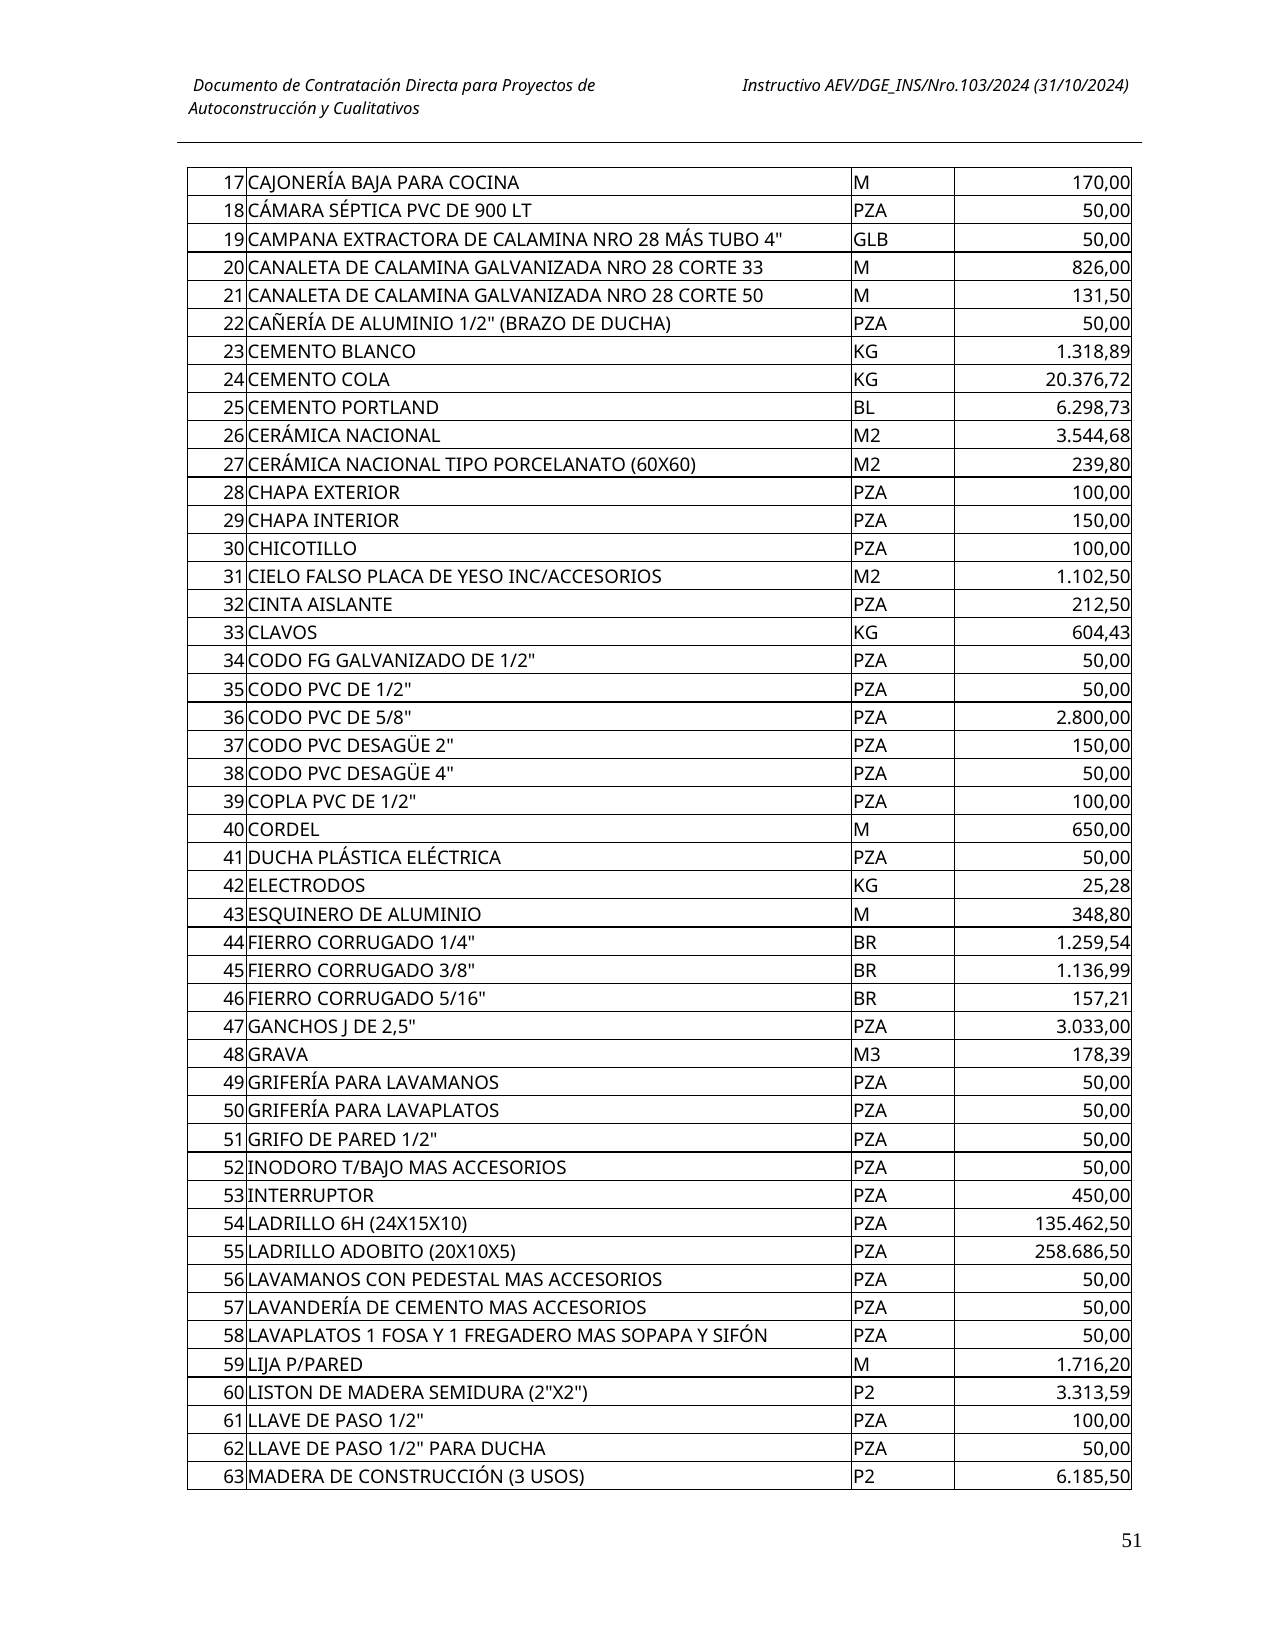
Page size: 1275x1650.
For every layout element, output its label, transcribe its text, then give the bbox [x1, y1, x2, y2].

table_cell 50,00 [955, 646, 1131, 673]
table_cell CHAPA INTERIOR [247, 506, 851, 533]
table_cell 50,00 [955, 1096, 1131, 1123]
table_cell 348,80 [955, 899, 1131, 926]
table_cell 45 [188, 956, 246, 983]
table_cell 51 [188, 1124, 246, 1151]
table_cell 50,00 [955, 1293, 1131, 1320]
table_cell 50,00 [955, 843, 1131, 870]
table_cell 1.259,54 [955, 928, 1131, 954]
table_cell INTERRUPTOR [247, 1181, 851, 1208]
table_cell 50,00 [955, 1434, 1131, 1461]
table_cell 44 [188, 928, 246, 954]
table_cell 1.318,89 [955, 337, 1131, 364]
table_cell PZA [852, 1321, 954, 1348]
table_cell 40 [188, 815, 246, 842]
table_cell M [852, 1349, 954, 1376]
table_cell CODO PVC DESAGÜE 4" [247, 759, 851, 786]
table_cell CODO PVC DE 1/2" [247, 674, 851, 701]
table_cell 258.686,50 [955, 1237, 1131, 1264]
table_cell 58 [188, 1321, 246, 1348]
table_cell 100,00 [955, 478, 1131, 504]
table_cell PZA [852, 1265, 954, 1292]
table_cell 33 [188, 618, 246, 645]
table_cell CERÁMICA NACIONAL TIPO PORCELANATO (60X60) [247, 449, 851, 476]
table_cell BR [852, 956, 954, 983]
table_cell 450,00 [955, 1181, 1131, 1208]
table_cell 28 [188, 478, 246, 504]
table_cell PZA [852, 196, 954, 223]
table_cell CINTA AISLANTE [247, 590, 851, 617]
table_cell LAVAMANOS CON PEDESTAL MAS ACCESORIOS [247, 1265, 851, 1292]
table_cell CAMPANA EXTRACTORA DE CALAMINA NRO 28 MÁS TUBO 4" [247, 224, 851, 251]
table_cell 100,00 [955, 1406, 1131, 1433]
table_cell 604,43 [955, 618, 1131, 645]
table_cell M [852, 899, 954, 926]
table_cell CODO PVC DESAGÜE 2" [247, 731, 851, 758]
table_cell 50 [188, 1096, 246, 1123]
table_cell 27 [188, 449, 246, 476]
table_cell 49 [188, 1068, 246, 1095]
table_cell 59 [188, 1349, 246, 1376]
table_cell M [852, 281, 954, 308]
table_cell 47 [188, 1012, 246, 1039]
table_cell CANALETA DE CALAMINA GALVANIZADA NRO 28 CORTE 33 [247, 253, 851, 279]
table_cell PZA [852, 534, 954, 561]
table_cell 63 [188, 1462, 246, 1489]
table_cell 61 [188, 1406, 246, 1433]
table_cell PZA [852, 1068, 954, 1095]
table_cell 100,00 [955, 534, 1131, 561]
table_cell 34 [188, 646, 246, 673]
table_cell KG [852, 365, 954, 392]
table_cell PZA [852, 1181, 954, 1208]
table_cell 50,00 [955, 1321, 1131, 1348]
table_cell CEMENTO PORTLAND [247, 393, 851, 420]
table_cell 32 [188, 590, 246, 617]
table_cell PZA [852, 674, 954, 701]
table_cell 18 [188, 196, 246, 223]
table_cell 36 [188, 703, 246, 729]
table_cell 150,00 [955, 506, 1131, 533]
table_cell 50,00 [955, 1153, 1131, 1179]
table_cell GLB [852, 224, 954, 251]
table_cell PZA [852, 1434, 954, 1461]
table_cell FIERRO CORRUGADO 1/4" [247, 928, 851, 954]
table_cell 20 [188, 253, 246, 279]
table_cell LAVANDERÍA DE CEMENTO MAS ACCESORIOS [247, 1293, 851, 1320]
table_cell 31 [188, 562, 246, 589]
table_cell 23 [188, 337, 246, 364]
table_cell P2 [852, 1462, 954, 1489]
table_cell COPLA PVC DE 1/2" [247, 787, 851, 814]
table_cell LIJA P/PARED [247, 1349, 851, 1376]
table_cell 131,50 [955, 281, 1131, 308]
table_cell LLAVE DE PASO 1/2" PARA DUCHA [247, 1434, 851, 1461]
table_cell 24 [188, 365, 246, 392]
table_cell PZA [852, 1293, 954, 1320]
table_cell LISTON DE MADERA SEMIDURA (2"X2") [247, 1378, 851, 1404]
table_cell 35 [188, 674, 246, 701]
table_cell CODO FG GALVANIZADO DE 1/2" [247, 646, 851, 673]
table_cell CODO PVC DE 5/8" [247, 703, 851, 729]
table_cell 178,39 [955, 1040, 1131, 1067]
table_cell CEMENTO BLANCO [247, 337, 851, 364]
table_cell 55 [188, 1237, 246, 1264]
table_cell PZA [852, 1096, 954, 1123]
table_cell M2 [852, 449, 954, 476]
table_cell CANALETA DE CALAMINA GALVANIZADA NRO 28 CORTE 50 [247, 281, 851, 308]
table_cell M [852, 168, 954, 195]
table_cell 50,00 [955, 759, 1131, 786]
table_cell PZA [852, 1406, 954, 1433]
table_cell 21 [188, 281, 246, 308]
table_cell 3.544,68 [955, 421, 1131, 448]
table_cell 1.136,99 [955, 956, 1131, 983]
table_cell 826,00 [955, 253, 1131, 279]
table_cell LADRILLO ADOBITO (20X10X5) [247, 1237, 851, 1264]
table_cell 6.185,50 [955, 1462, 1131, 1489]
table_cell 1.716,20 [955, 1349, 1131, 1376]
table_cell 50,00 [955, 1265, 1131, 1292]
table_cell 25 [188, 393, 246, 420]
table_cell BL [852, 393, 954, 420]
table_cell M [852, 815, 954, 842]
table_cell 48 [188, 1040, 246, 1067]
table_cell 50,00 [955, 309, 1131, 336]
table_cell KG [852, 618, 954, 645]
table_cell FIERRO CORRUGADO 5/16" [247, 984, 851, 1011]
table_cell GRIFO DE PARED 1/2" [247, 1124, 851, 1151]
table_cell 42 [188, 871, 246, 898]
table_cell 62 [188, 1434, 246, 1461]
table_cell DUCHA PLÁSTICA ELÉCTRICA [247, 843, 851, 870]
table_cell PZA [852, 843, 954, 870]
table_cell 170,00 [955, 168, 1131, 195]
table_cell LLAVE DE PASO 1/2" [247, 1406, 851, 1433]
table_cell 50,00 [955, 674, 1131, 701]
table_cell PZA [852, 1012, 954, 1039]
table_cell GRIFERÍA PARA LAVAPLATOS [247, 1096, 851, 1123]
table_cell PZA [852, 1124, 954, 1151]
table_cell M2 [852, 421, 954, 448]
table_cell GANCHOS J DE 2,5" [247, 1012, 851, 1039]
table_cell BR [852, 928, 954, 954]
table_cell CAÑERÍA DE ALUMINIO 1/2" (BRAZO DE DUCHA) [247, 309, 851, 336]
table_cell CERÁMICA NACIONAL [247, 421, 851, 448]
table_cell 50,00 [955, 196, 1131, 223]
table_cell PZA [852, 1209, 954, 1236]
table_cell 239,80 [955, 449, 1131, 476]
table_cell 53 [188, 1181, 246, 1208]
table_cell PZA [852, 787, 954, 814]
table_cell 43 [188, 899, 246, 926]
table_cell 3.313,59 [955, 1378, 1131, 1404]
table_cell CEMENTO COLA [247, 365, 851, 392]
table_cell CÁMARA SÉPTICA PVC DE 900 LT [247, 196, 851, 223]
table_cell CIELO FALSO PLACA DE YESO INC/ACCESORIOS [247, 562, 851, 589]
table_cell 6.298,73 [955, 393, 1131, 420]
table_cell LAVAPLATOS 1 FOSA Y 1 FREGADERO MAS SOPAPA Y SIFÓN [247, 1321, 851, 1348]
table_cell M2 [852, 562, 954, 589]
table_cell KG [852, 337, 954, 364]
table_cell 56 [188, 1265, 246, 1292]
table_cell 22 [188, 309, 246, 336]
table_cell 3.033,00 [955, 1012, 1131, 1039]
table_cell 57 [188, 1293, 246, 1320]
table_cell P2 [852, 1378, 954, 1404]
table_cell CHICOTILLO [247, 534, 851, 561]
table_cell 52 [188, 1153, 246, 1179]
table_cell 26 [188, 421, 246, 448]
table_cell 38 [188, 759, 246, 786]
table_cell PZA [852, 590, 954, 617]
table_cell ESQUINERO DE ALUMINIO [247, 899, 851, 926]
table_cell PZA [852, 1237, 954, 1264]
table_cell PZA [852, 731, 954, 758]
table_cell 29 [188, 506, 246, 533]
table_cell LADRILLO 6H (24X15X10) [247, 1209, 851, 1236]
table_cell CAJONERÍA BAJA PARA COCINA [247, 168, 851, 195]
table_cell 19 [188, 224, 246, 251]
table_cell CLAVOS [247, 618, 851, 645]
table_cell 50,00 [955, 224, 1131, 251]
table_cell 39 [188, 787, 246, 814]
table_cell KG [852, 871, 954, 898]
table_cell M3 [852, 1040, 954, 1067]
table_cell 157,21 [955, 984, 1131, 1011]
table_cell PZA [852, 703, 954, 729]
table_cell PZA [852, 478, 954, 504]
table_cell PZA [852, 309, 954, 336]
table_cell CHAPA EXTERIOR [247, 478, 851, 504]
table_cell 20.376,72 [955, 365, 1131, 392]
table_cell GRAVA [247, 1040, 851, 1067]
table_cell 54 [188, 1209, 246, 1236]
table_cell 30 [188, 534, 246, 561]
table_cell 150,00 [955, 731, 1131, 758]
table_cell PZA [852, 1153, 954, 1179]
table_cell 650,00 [955, 815, 1131, 842]
table_cell 25,28 [955, 871, 1131, 898]
table_cell 50,00 [955, 1068, 1131, 1095]
table_cell 41 [188, 843, 246, 870]
table_cell GRIFERÍA PARA LAVAMANOS [247, 1068, 851, 1095]
table_cell FIERRO CORRUGADO 3/8" [247, 956, 851, 983]
table_cell 100,00 [955, 787, 1131, 814]
table_cell ELECTRODOS [247, 871, 851, 898]
table_cell 1.102,50 [955, 562, 1131, 589]
table_cell 212,50 [955, 590, 1131, 617]
table_cell CORDEL [247, 815, 851, 842]
table_cell 2.800,00 [955, 703, 1131, 729]
table_cell PZA [852, 646, 954, 673]
table_cell M [852, 253, 954, 279]
table_cell PZA [852, 759, 954, 786]
table_cell 50,00 [955, 1124, 1131, 1151]
table_cell 17 [188, 168, 246, 195]
table_cell INODORO T/BAJO MAS ACCESORIOS [247, 1153, 851, 1179]
table_cell 60 [188, 1378, 246, 1404]
table_cell MADERA DE CONSTRUCCIÓN (3 USOS) [247, 1462, 851, 1489]
table_cell 135.462,50 [955, 1209, 1131, 1236]
table_cell 37 [188, 731, 246, 758]
table_cell PZA [852, 506, 954, 533]
table_cell 46 [188, 984, 246, 1011]
table_cell BR [852, 984, 954, 1011]
